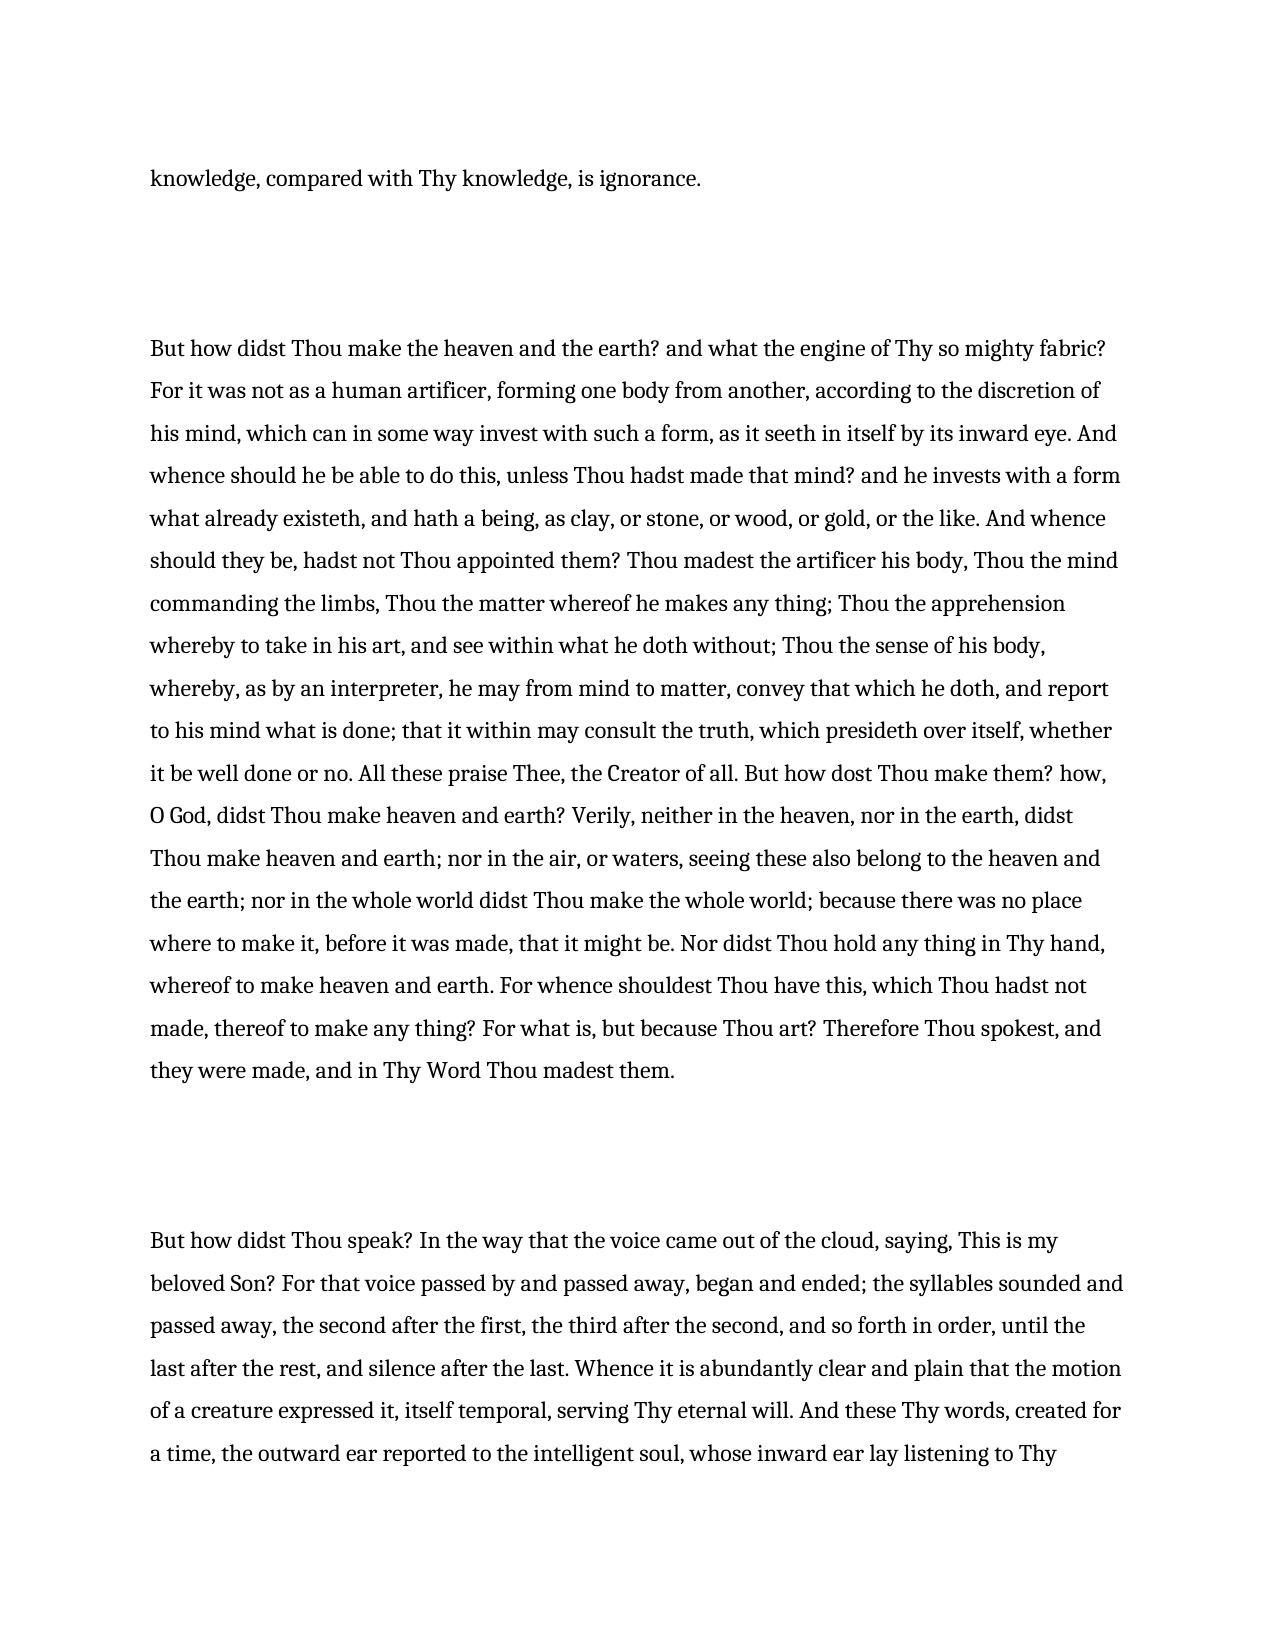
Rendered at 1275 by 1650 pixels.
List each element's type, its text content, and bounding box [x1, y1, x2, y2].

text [150, 1212, 1125, 1467]
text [150, 150, 1125, 235]
text But how didst Thou make the heaven and the earth? and what the engine of Thy so mighty fabric? For it was not as a human artificer, forming one body from another, according to the discretion of his mind, which can in some way invest with such a form, as it seeth in itself by its inward eye. And whence should he be able to do this, unless Thou hadst made that mind? and he invests with a form what already existeth, and hath a being, as clay, or stone, or wood, or gold, or the like. And whence should they be, hadst not Thou appointed them? Thou madest the artificer his body, Thou the mind commanding the limbs, Thou the matter whereof he makes any thing; Thou the apprehension whereby to take in his art, and see within what he doth without; Thou the sense of his body, whereby, as by an interpreter, he may from mind to matter, convey that which he doth, and report to his mind what is done; that it within may consult the truth, which presideth over itself, whether it be well done or no. All these praise Thee, the Creator of all. But how dost Thou make them? how, O God, didst Thou make heaven and earth? Verily, neither in the heaven, nor in the earth, didst Thou make heaven and earth; nor in the air, or waters, seeing these also belong to the heaven and the earth; nor in the whole world didst Thou make the whole world; because there was no place where to make it, before it was made, that it might be. Nor didst Thou hold any thing in Thy hand, whereof to make heaven and earth. For whence shouldest Thou have this, which Thou hadst not made, thereof to make any thing? For what is, but because Thou art? Therefore Thou spokest, and they were made, and in Thy Word Thou madest them. [150, 320, 1125, 1127]
